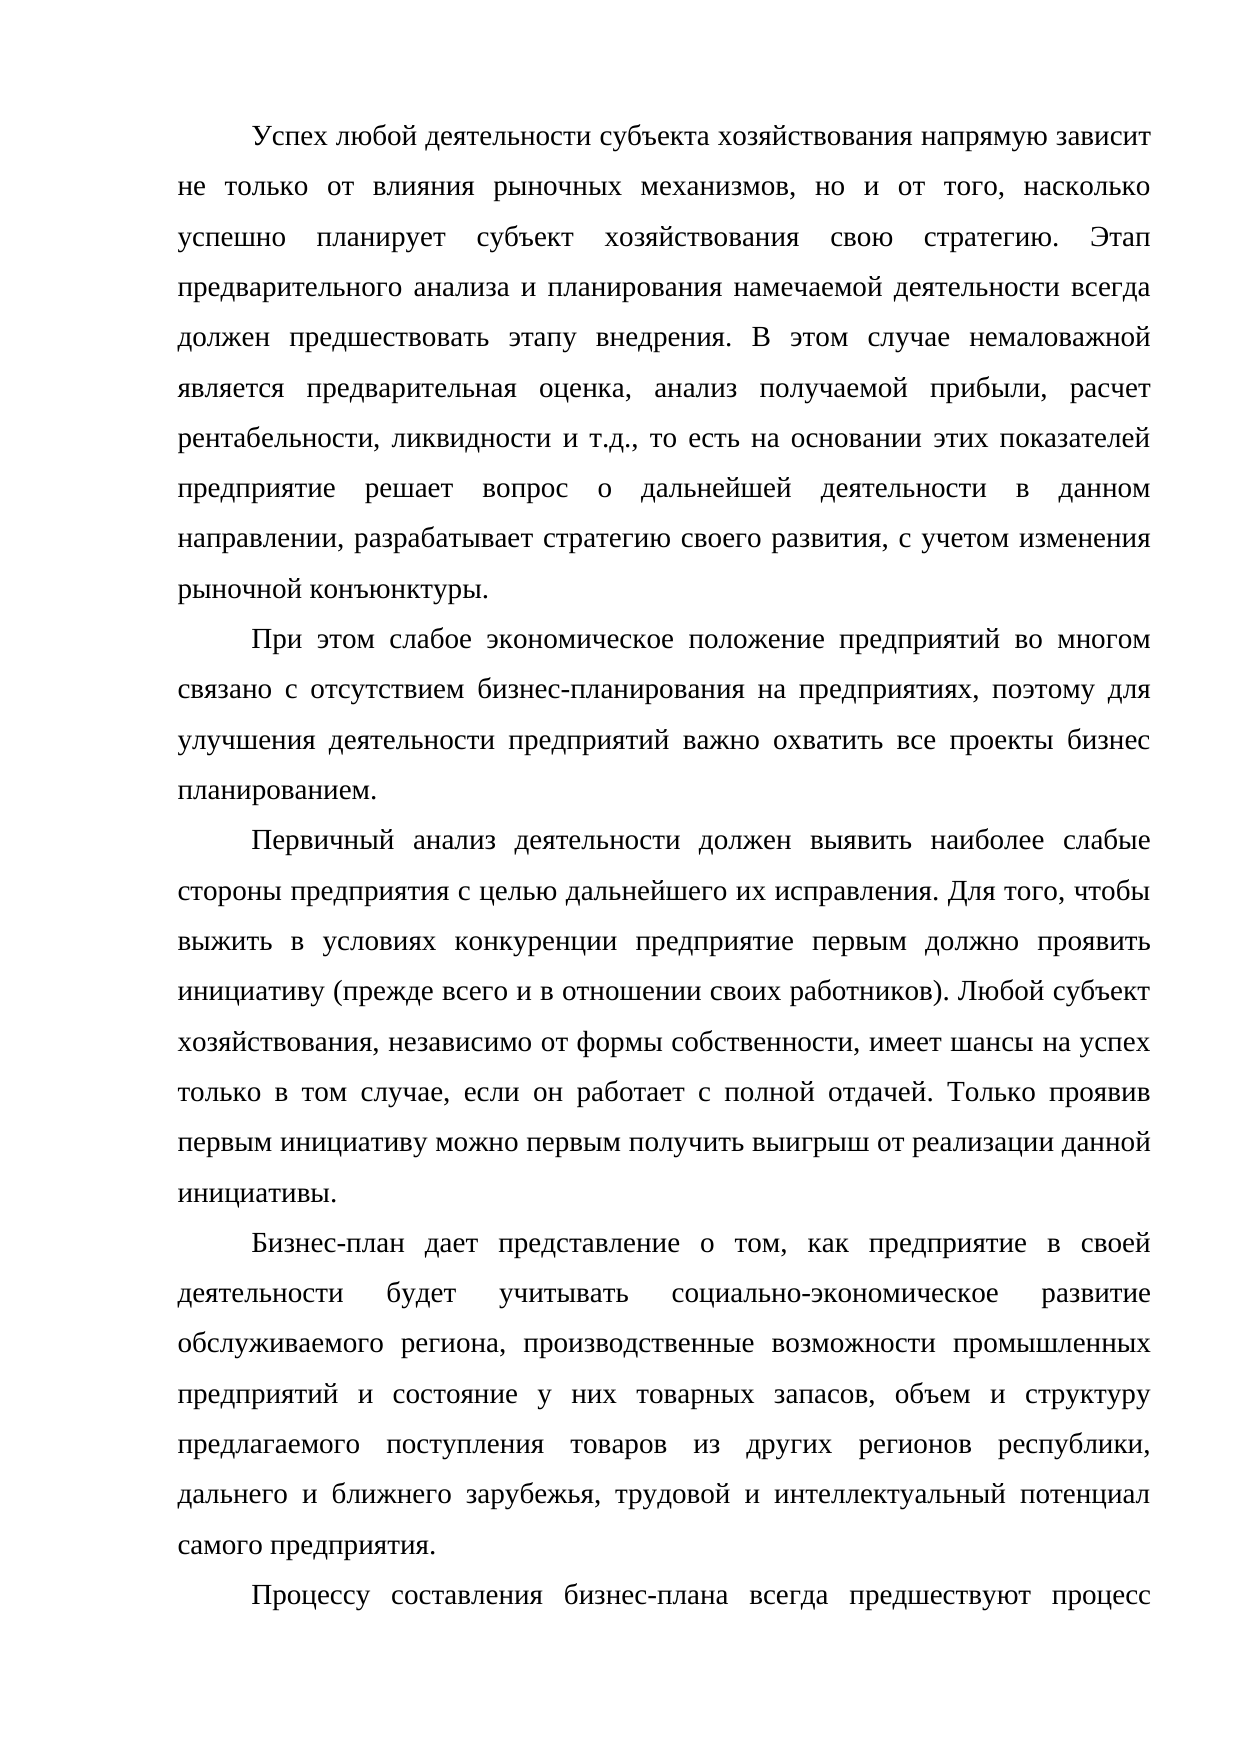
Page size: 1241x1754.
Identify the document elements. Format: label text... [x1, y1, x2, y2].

text Первичный анализ деятельности должен выявить наиболее слабые стороны предприятия с целью дальнейшего их исправления. Для того, чтобы выжить в условиях конкуренции предприятие первым должно проявить инициативу (прежде всего и в отношении своих работников). Любой субъект хозяйствования, независимо от формы собственности, имеет шансы на успех только в том случае, если он работает с полной отдачей. Только проявив первым инициативу можно первым получить выигрыш от реализации данной инициативы. [177, 822, 1152, 1208]
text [177, 1577, 1152, 1611]
text Успех любой деятельности субъекта хозяйствования напрямую зависит не только от влияния рыночных механизмов, но и от того, насколько успешно планирует субъект хозяйствования свою стратегию. Этап предварительного анализа и планирования намечаемой деятельности всегда должен предшествовать этапу внедрения. В этом случае немаловажной является предварительная оценка, анализ получаемой прибыли, расчет рентабельности, ликвидности и т.д., то есть на основании этих показателей предприятие решает вопрос о дальнейшей деятельности в данном направлении, разрабатывает стратегию своего развития, с учетом изменения рыночной конъюнктуры. [177, 118, 1152, 604]
text При этом слабое экономическое положение предприятий во многом связано с отсутствием бизнес-планирования на предприятиях, поэтому для улучшения деятельности предприятий важно охватить все проекты бизнес планированием. [177, 621, 1152, 806]
text Бизнес-план дает представление о том, как предприятие в своей деятельности будет учитывать социально-экономическое развитие обслуживаемого региона, производственные возможности промышленных предприятий и состояние у них товарных запасов, объем и структуру предлагаемого поступления товаров из других регионов республики, дальнего и ближнего зарубежья, трудовой и интеллектуальный потенциал самого предприятия. [177, 1225, 1152, 1560]
